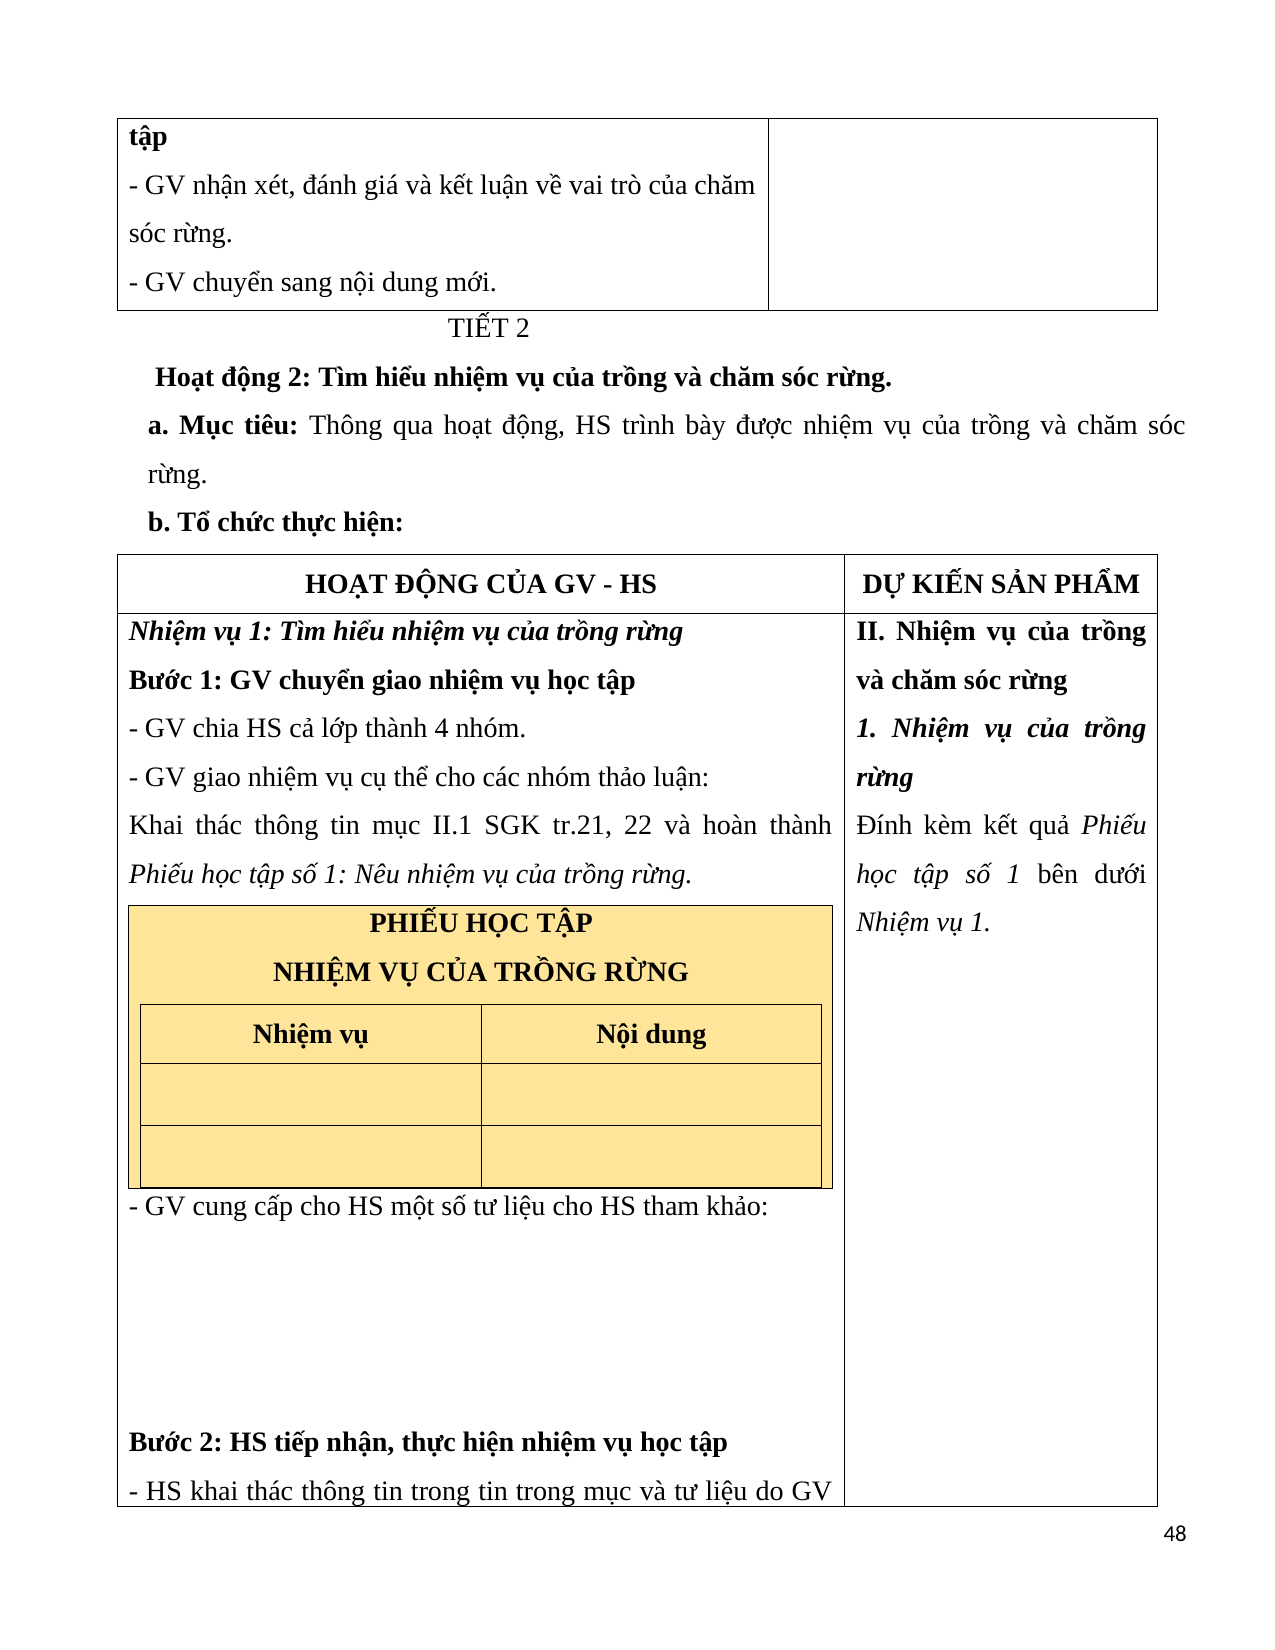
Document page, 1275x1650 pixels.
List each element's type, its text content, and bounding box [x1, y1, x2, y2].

table_header DỰ KIẾN SẢN PHẨM [845, 555, 1157, 613]
table_header HOẠT ĐỘNG CỦA GV - HS [118, 555, 844, 613]
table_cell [118, 614, 844, 1506]
text a. Mục tiêu: Thông qua hoạt động, HS trình bày được nhiệm vụ của trồng và chăm sóc rừng. [148, 408, 1186, 489]
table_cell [769, 119, 1157, 310]
text b. Tổ chức thực hiện: [148, 506, 1186, 538]
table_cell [845, 614, 1157, 1506]
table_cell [118, 119, 768, 310]
text Hoạt động 2: Tìm hiểu nhiệm vụ của trồng và chăm sóc rừng. [148, 360, 1186, 392]
text TIẾT 2 [148, 311, 1186, 344]
